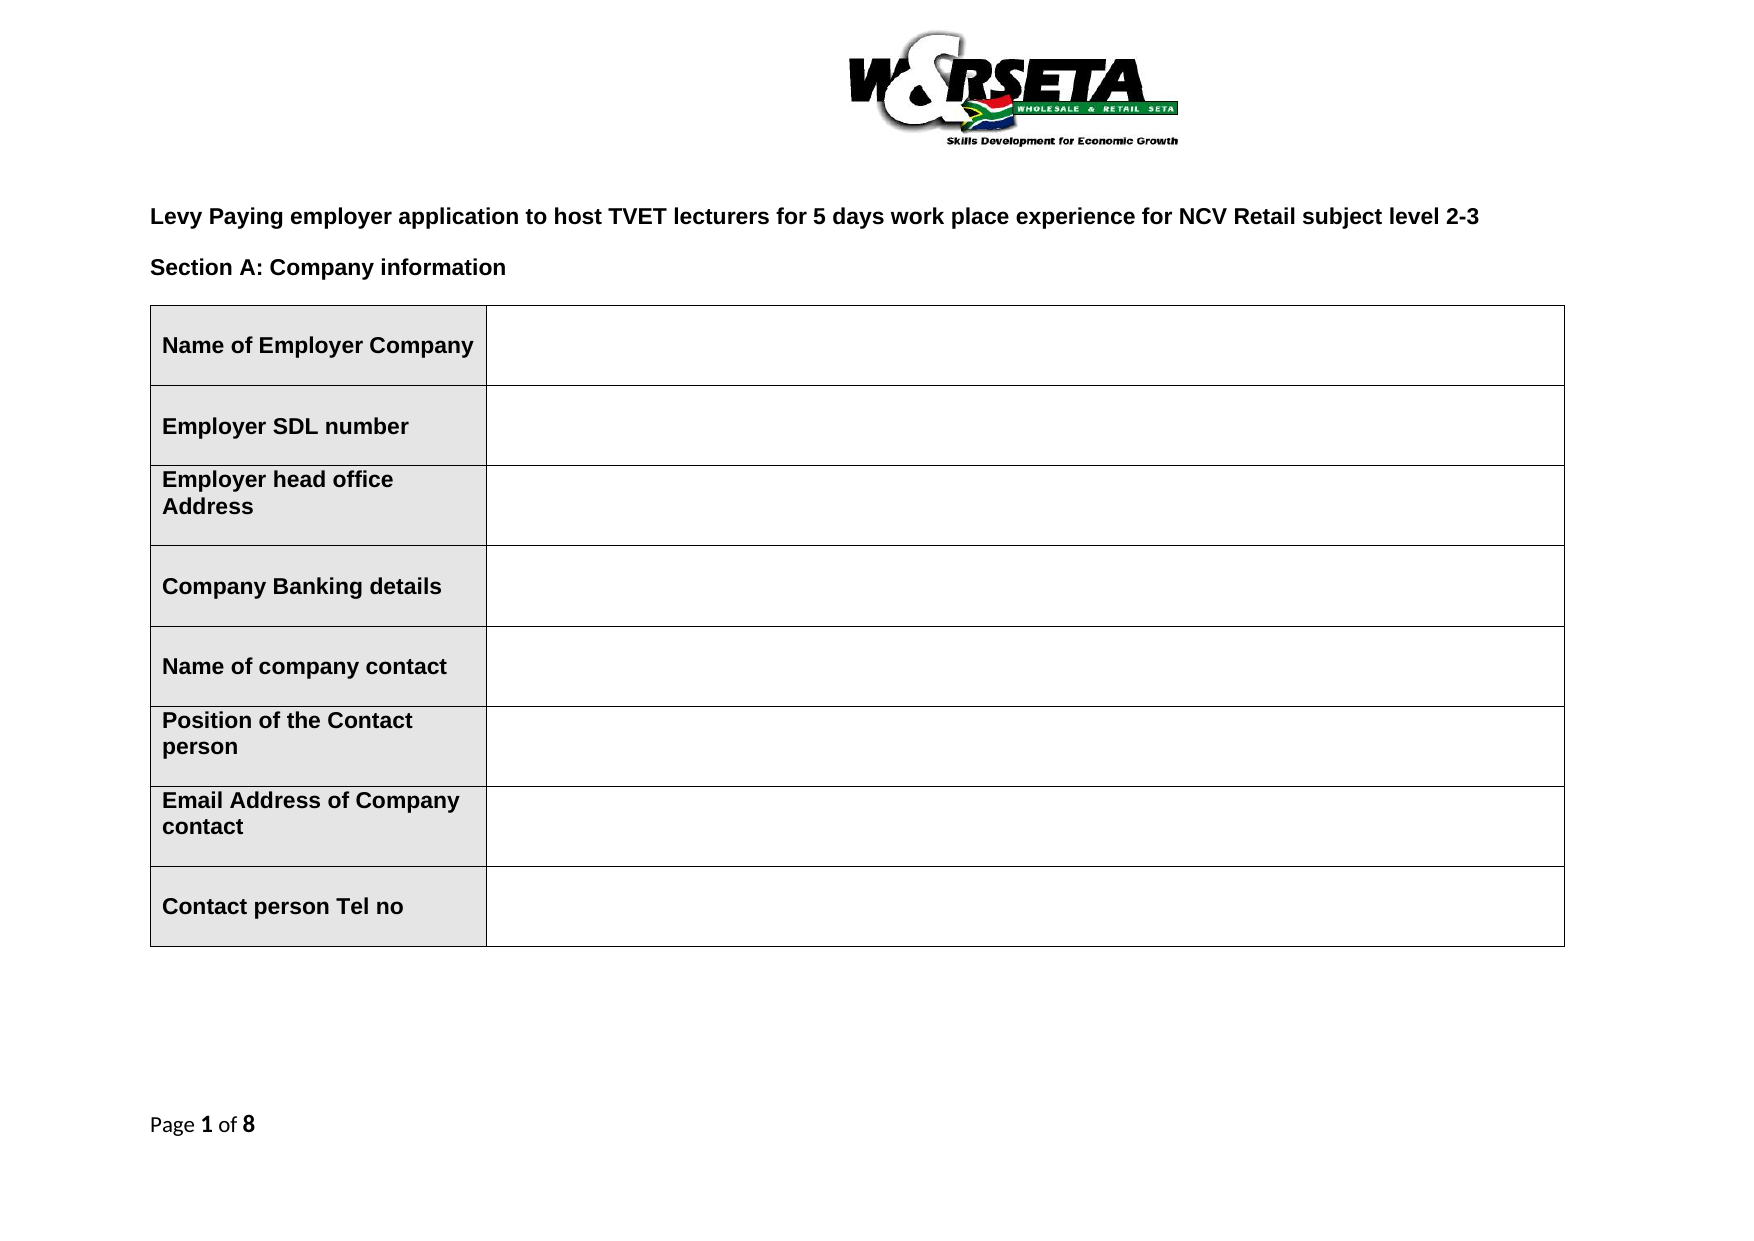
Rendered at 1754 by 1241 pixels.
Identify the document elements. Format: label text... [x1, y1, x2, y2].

table_cell [487, 707, 1564, 786]
table_cell Position of the Contact person [151, 707, 486, 786]
table_cell [487, 867, 1564, 946]
table_cell [487, 546, 1564, 626]
table_cell Name of company contact [151, 627, 486, 706]
picture [849, 29, 1179, 147]
table_header Name of Employer Company [151, 306, 486, 385]
table_cell [487, 787, 1564, 866]
table_cell Employer head office Address [151, 466, 486, 545]
text Section A: Company information [150, 254, 1604, 280]
table_cell Contact person Tel no [151, 867, 486, 946]
table_cell [487, 466, 1564, 545]
table_cell Employer SDL number [151, 386, 486, 465]
table_cell [487, 627, 1564, 706]
table_cell [487, 386, 1564, 465]
text Levy Paying employer application to host TVET lecturers for 5 days work place experience for NCV Retail subject level 2-3 [150, 203, 1604, 229]
table_header [487, 306, 1564, 385]
table_cell Email Address of Company contact [151, 787, 486, 866]
table_cell Company Banking details [151, 546, 486, 626]
